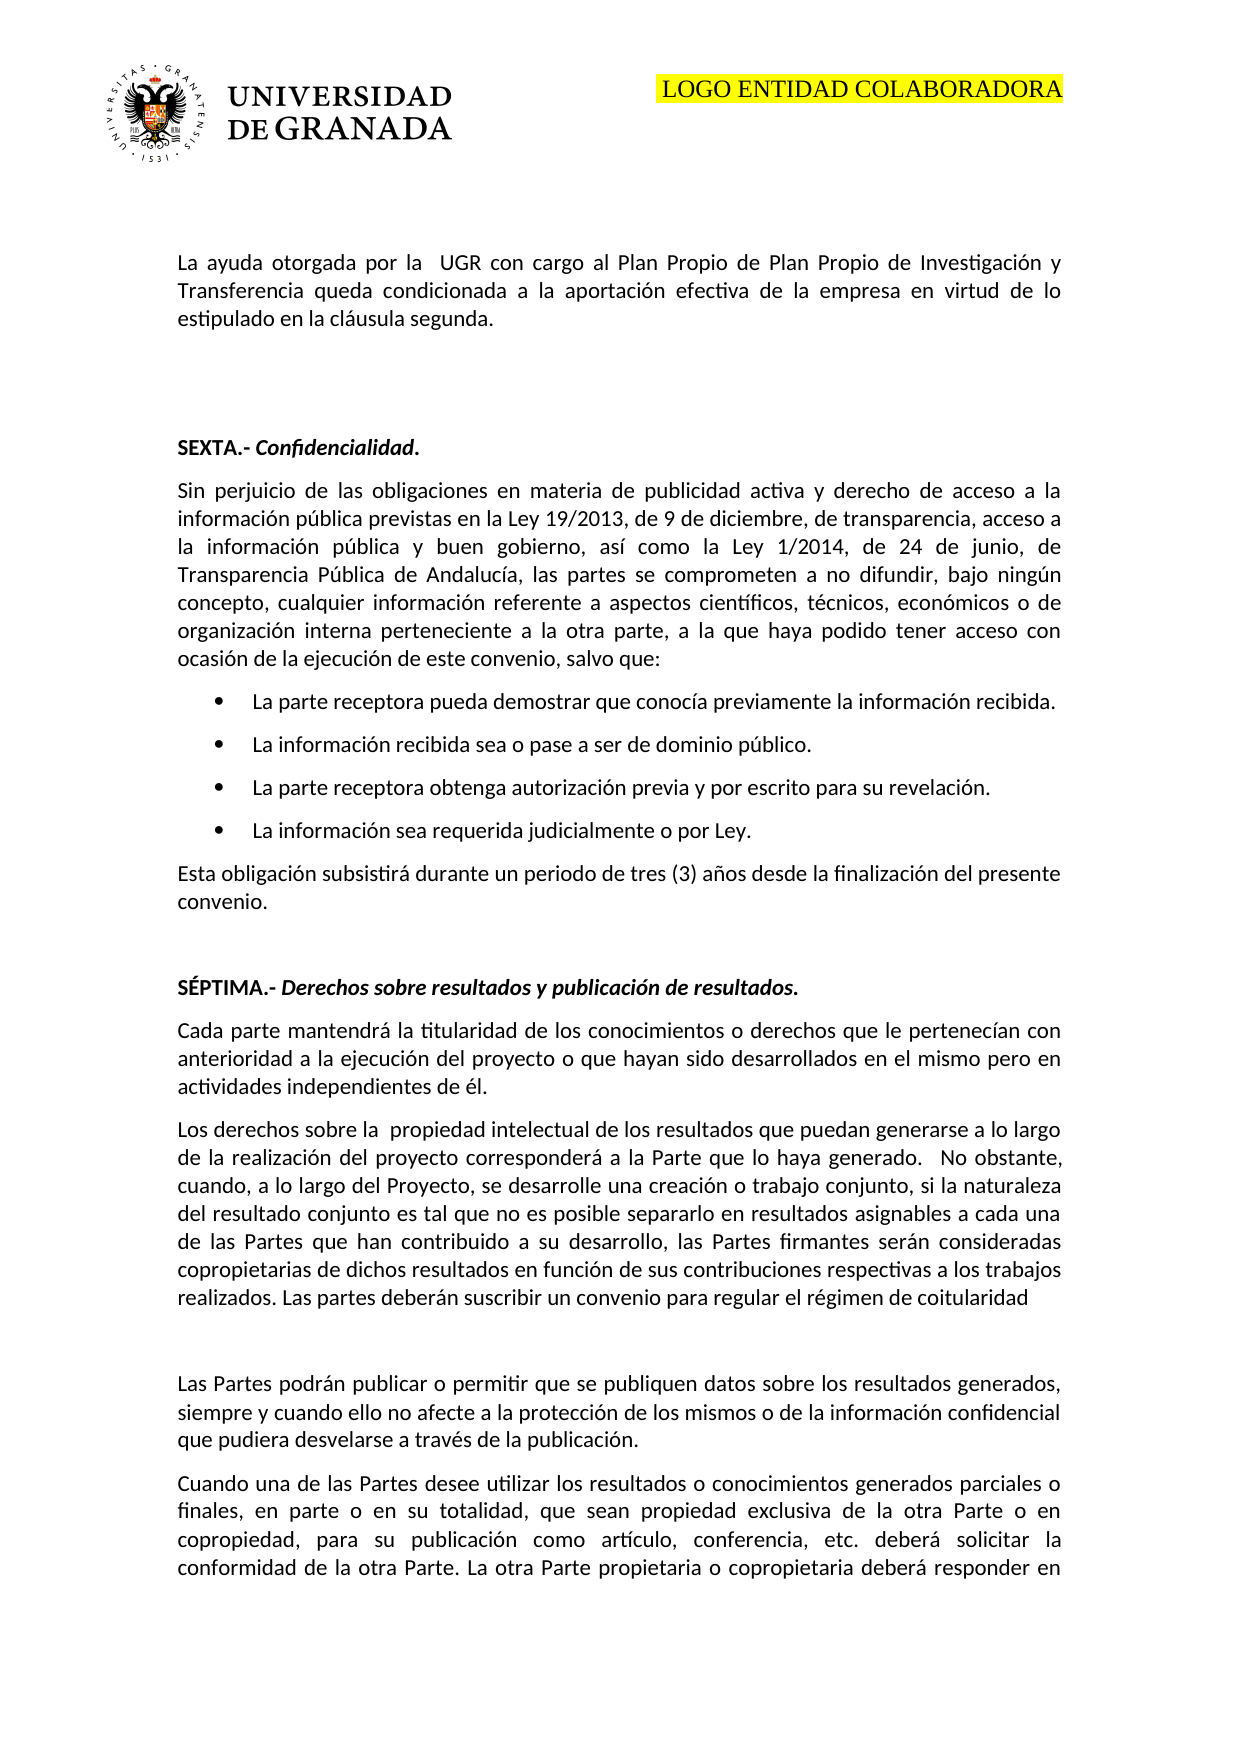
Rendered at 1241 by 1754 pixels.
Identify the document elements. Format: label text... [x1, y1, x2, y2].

text La ayuda otorgada por la UGR con cargo al Plan Propio de Plan Propio de Investigación y Transferencia queda condicionada a la aportación efectiva de la empresa en virtud de lo estipulado en la cláusula segunda. [177, 248, 1063, 332]
text Cada parte mantendrá la titularidad de los conocimientos o derechos que le pertenecían con anterioridad a la ejecución del proyecto o que hayan sido desarrollados en el mismo pero en actividades independientes de él. [177, 1016, 1063, 1100]
text SÉPTIMA.- Derechos sobre resultados y publicación de resultados. [177, 973, 1063, 1001]
text Esta obligación subsistirá durante un periodo de tres (3) años desde la finalización del presente convenio. [177, 859, 1063, 915]
list La parte receptora obtenga autorización previa y por escrito para su revelación. [215, 773, 1063, 801]
picture [106, 65, 452, 162]
text Los derechos sobre la propiedad intelectual de los resultados que puedan generarse a lo largo de la realización del proyecto corresponderá a la Parte que lo haya generado. No obstante, cuando, a lo largo del Proyecto, se desarrolle una creación o trabajo conjunto, si la naturaleza del resultado conjunto es tal que no es posible separarlo en resultados asignables a cada una de las Partes que han contribuido a su desarrollo, las Partes firmantes serán consideradas copropietarias de dichos resultados en función de sus contribuciones respectivas a los trabajos realizados. Las partes deberán suscribir un convenio para regular el régimen de coitularidad [177, 1115, 1063, 1312]
list La información sea requerida judicialmente o por Ley. [215, 816, 1063, 844]
list La parte receptora pueda demostrar que conocía previamente la información recibida. [215, 687, 1063, 715]
text SEXTA.- Confidencialidad. [177, 433, 1063, 461]
list La información recibida sea o pase a ser de dominio público. [215, 730, 1063, 758]
text Sin perjuicio de las obligaciones en materia de publicidad activa y derecho de acceso a la información pública previstas en la Ley 19/2013, de 9 de diciembre, de transparencia, acceso a la información pública y buen gobierno, así como la Ley 1/2014, de 24 de junio, de Transparencia Pública de Andalucía, las partes se comprometen a no difundir, bajo ningún concepto, cualquier información referente a aspectos científicos, técnicos, económicos o de organización interna perteneciente a la otra parte, a la que haya podido tener acceso con ocasión de la ejecución de este convenio, salvo que: [177, 476, 1063, 672]
text Las Partes podrán publicar o permitir que se publiquen datos sobre los resultados generados, siempre y cuando ello no afecte a la protección de los mismos o de la información confidencial que pudiera desvelarse a través de la publicación. [177, 1369, 1063, 1454]
